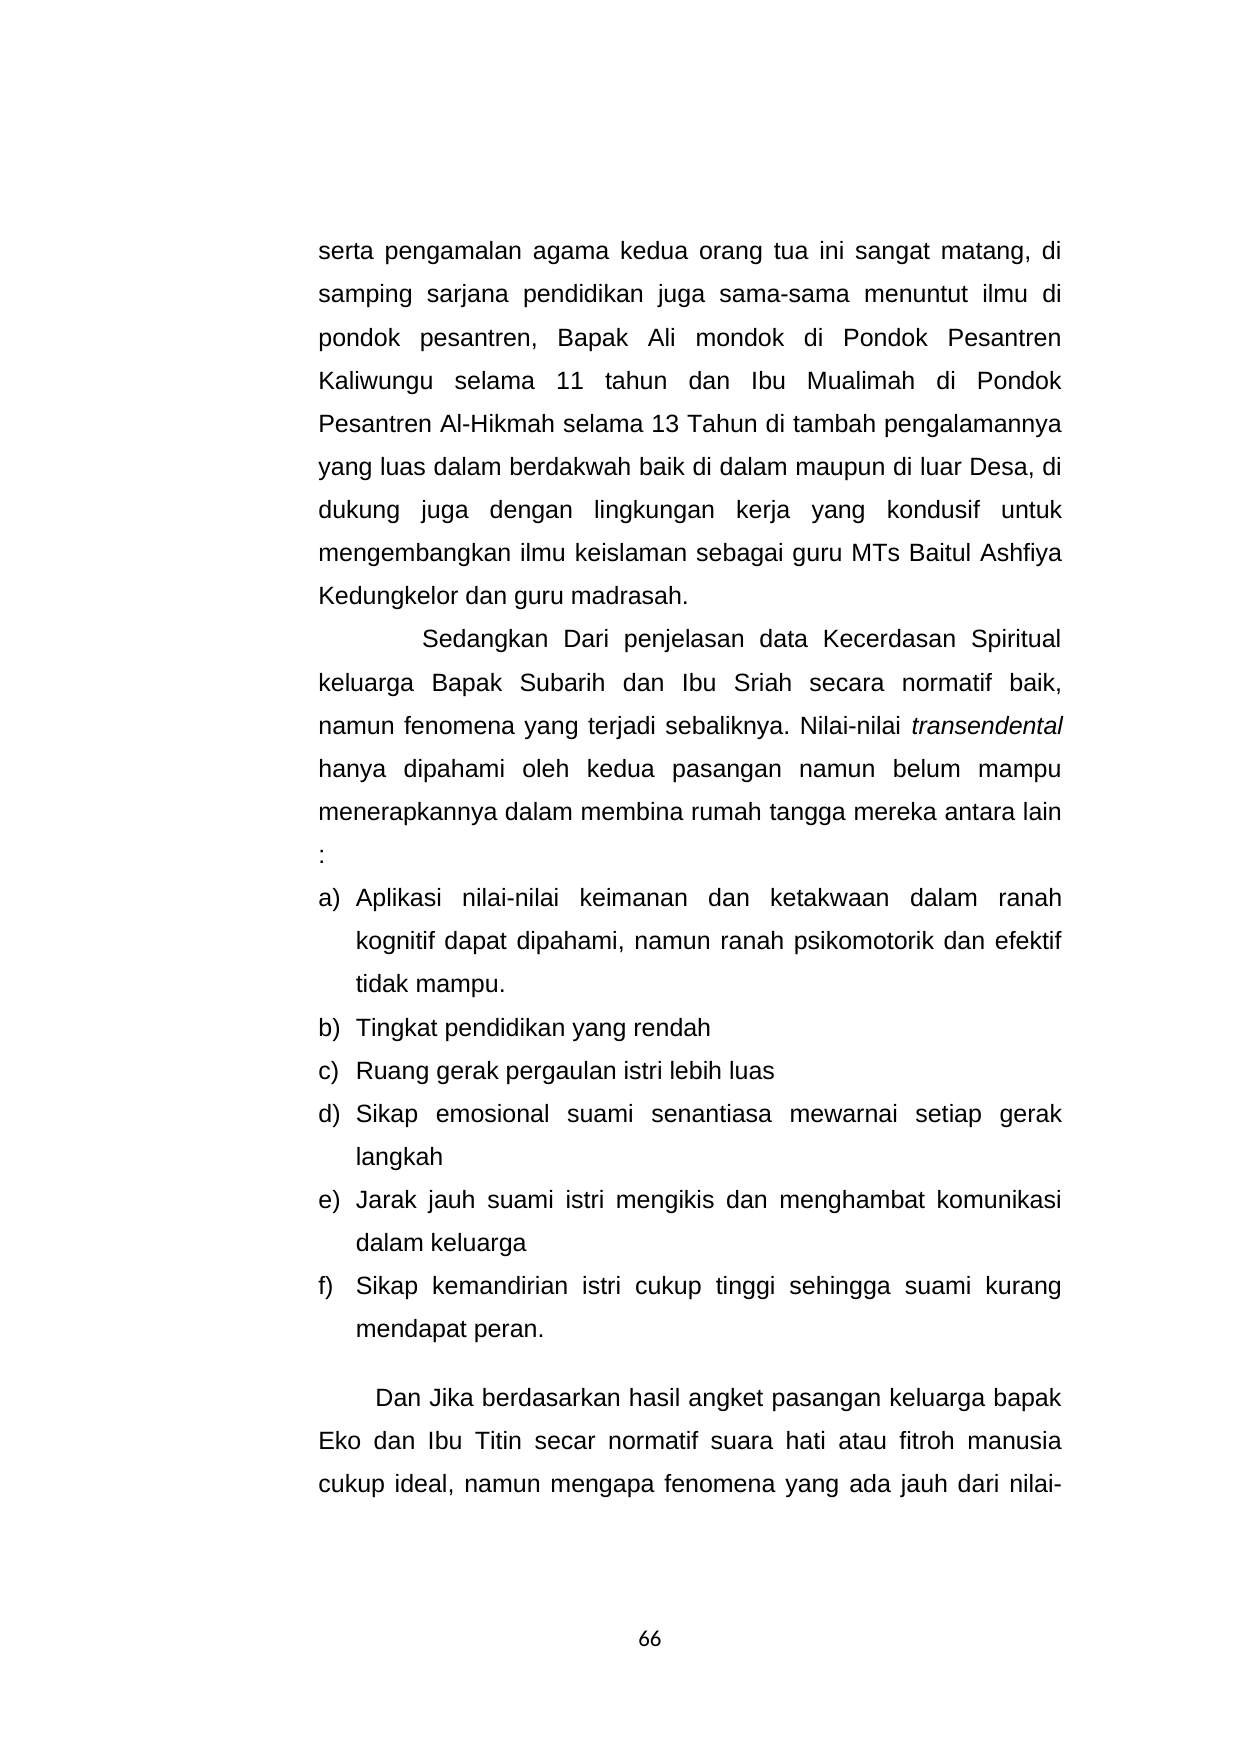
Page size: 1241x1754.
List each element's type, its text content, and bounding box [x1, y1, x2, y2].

list Sikap kemandirian istri cukup tinggi sehingga suami kurang mendapat peran. [318, 1271, 1063, 1343]
list Sikap emosional suami senantiasa mewarnai setiap gerak langkah [318, 1099, 1063, 1171]
list Ruang gerak pergaulan istri lebih luas [318, 1056, 1063, 1084]
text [318, 1382, 1063, 1497]
list Sedangkan Dari penjelasan data Kecerdasan Spiritual keluarga Bapak Subarih dan Ibu Sriah secara normatif baik, namun fenomena yang terjadi sebaliknya. Nilai-nilai transendental hanya dipahami oleh kedua pasangan namun belum mampu menerapkannya dalam membina rumah tangga mereka antara lain : [318, 624, 1063, 869]
list Tingkat pendidikan yang rendah [318, 1012, 1063, 1041]
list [318, 236, 1063, 610]
list Jarak jauh suami istri mengikis dan menghambat komunikasi dalam keluarga [318, 1185, 1063, 1257]
list Aplikasi nilai-nilai keimanan dan ketakwaan dalam ranah kognitif dapat dipahami, namun ranah psikomotorik dan efektif tidak mampu. [318, 883, 1063, 998]
